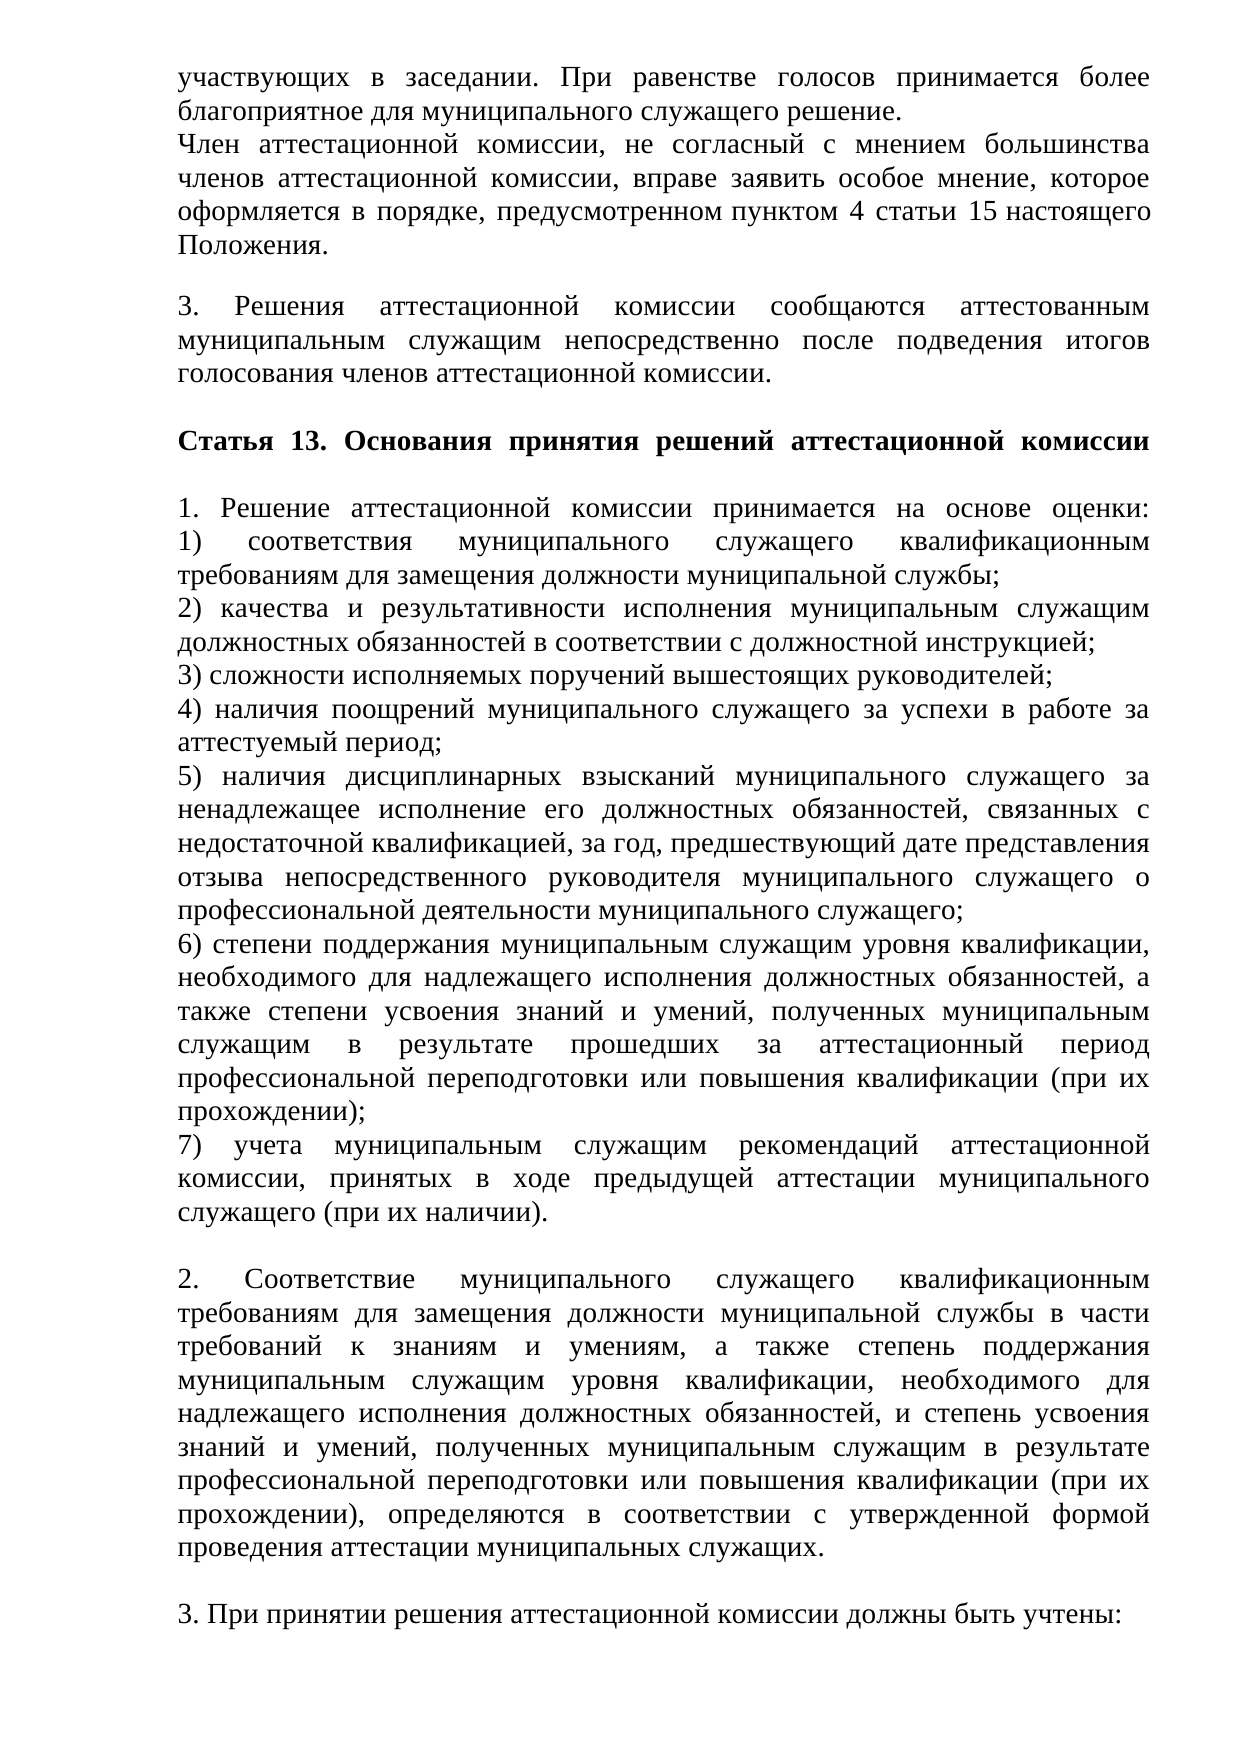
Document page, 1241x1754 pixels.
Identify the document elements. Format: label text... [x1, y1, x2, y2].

text 3. При принятии решения аттестационной комиссии должны быть учтены: [177, 1597, 1152, 1630]
text 2. Соответствие муниципального служащего квалификационным требованиям для замещения должности муниципальной службы в части требований к знаниям и умениям, а также степень поддержания муниципальным служащим уровня квалификации, необходимого для надлежащего исполнения должностных обязанностей, и степень усвоения знаний и умений, полученных муниципальным служащим в результате профессиональной переподготовки или повышения квалификации (при их прохождении), определяются в соответствии с утвержденной формой проведения аттестации муниципальных служащих. [177, 1261, 1152, 1563]
text 5) наличия дисциплинарных взысканий муниципального служащего за ненадлежащее исполнение его должностных обязанностей, связанных с недостаточной квалификацией, за год, предшествующий дате представления отзыва непосредственного руководителя муниципального служащего о профессиональной деятельности муниципального служащего; [177, 758, 1152, 926]
text 3. Решения аттестационной комиссии сообщаются аттестованным муниципальным служащим непосредственно после подведения итогов голосования членов аттестационной комиссии. [177, 288, 1152, 389]
text 6) степени поддержания муниципальным служащим уровня квалификации, необходимого для надлежащего исполнения должностных обязанностей, а также степени усвоения знаний и умений, полученных муниципальным служащим в результате прошедших за аттестационный период профессиональной переподготовки или повышения квалификации (при их прохождении); 7) учета муниципальным служащим рекомендаций аттестационной комиссии, принятых в ходе предыдущей аттестации муниципального служащего (при их наличии). [177, 926, 1152, 1228]
text 3) сложности исполняемых поручений вышестоящих руководителей; [177, 657, 1152, 691]
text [177, 59, 1152, 126]
text 2) качества и результативности исполнения муниципальным служащим должностных обязанностей в соответствии с должностной инструкцией; [177, 590, 1152, 657]
text 4) наличия поощрений муниципального служащего за успехи в работе за аттестуемый период; [177, 691, 1152, 758]
text Член аттестационной комиссии, не согласный с мнением большинства членов аттестационной комиссии, вправе заявить особое мнение, которое оформляется в порядке, предусмотренном пунктом 4 статьи 15 настоящего Положения. [177, 126, 1152, 288]
text Статья 13. Основания принятия решений аттестационной комиссии 1. Решение аттестационной комиссии принимается на основе оценки: 1) соответствия муниципального служащего квалификационным требованиям для замещения должности муниципальной службы; [177, 423, 1152, 590]
